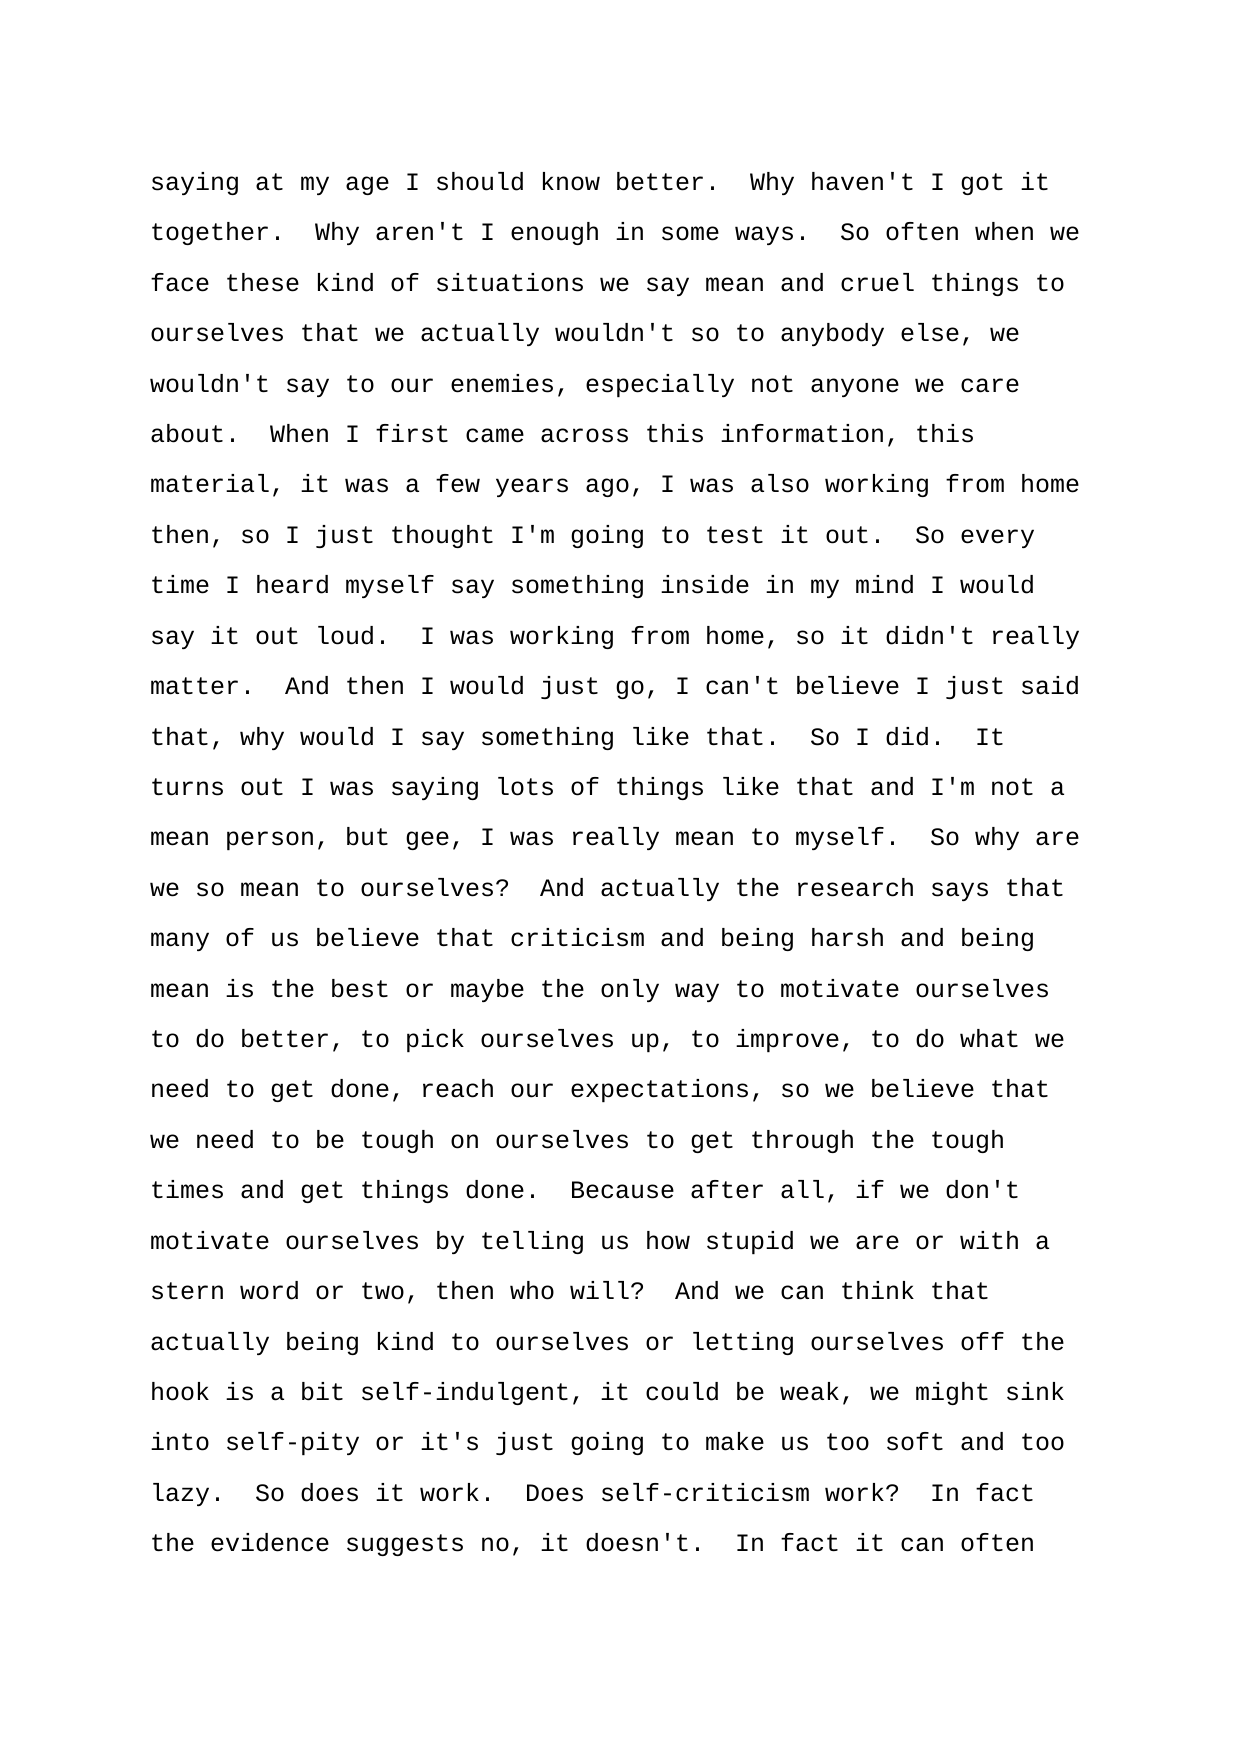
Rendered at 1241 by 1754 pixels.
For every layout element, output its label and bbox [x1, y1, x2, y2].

text [75, 150, 1090, 1562]
